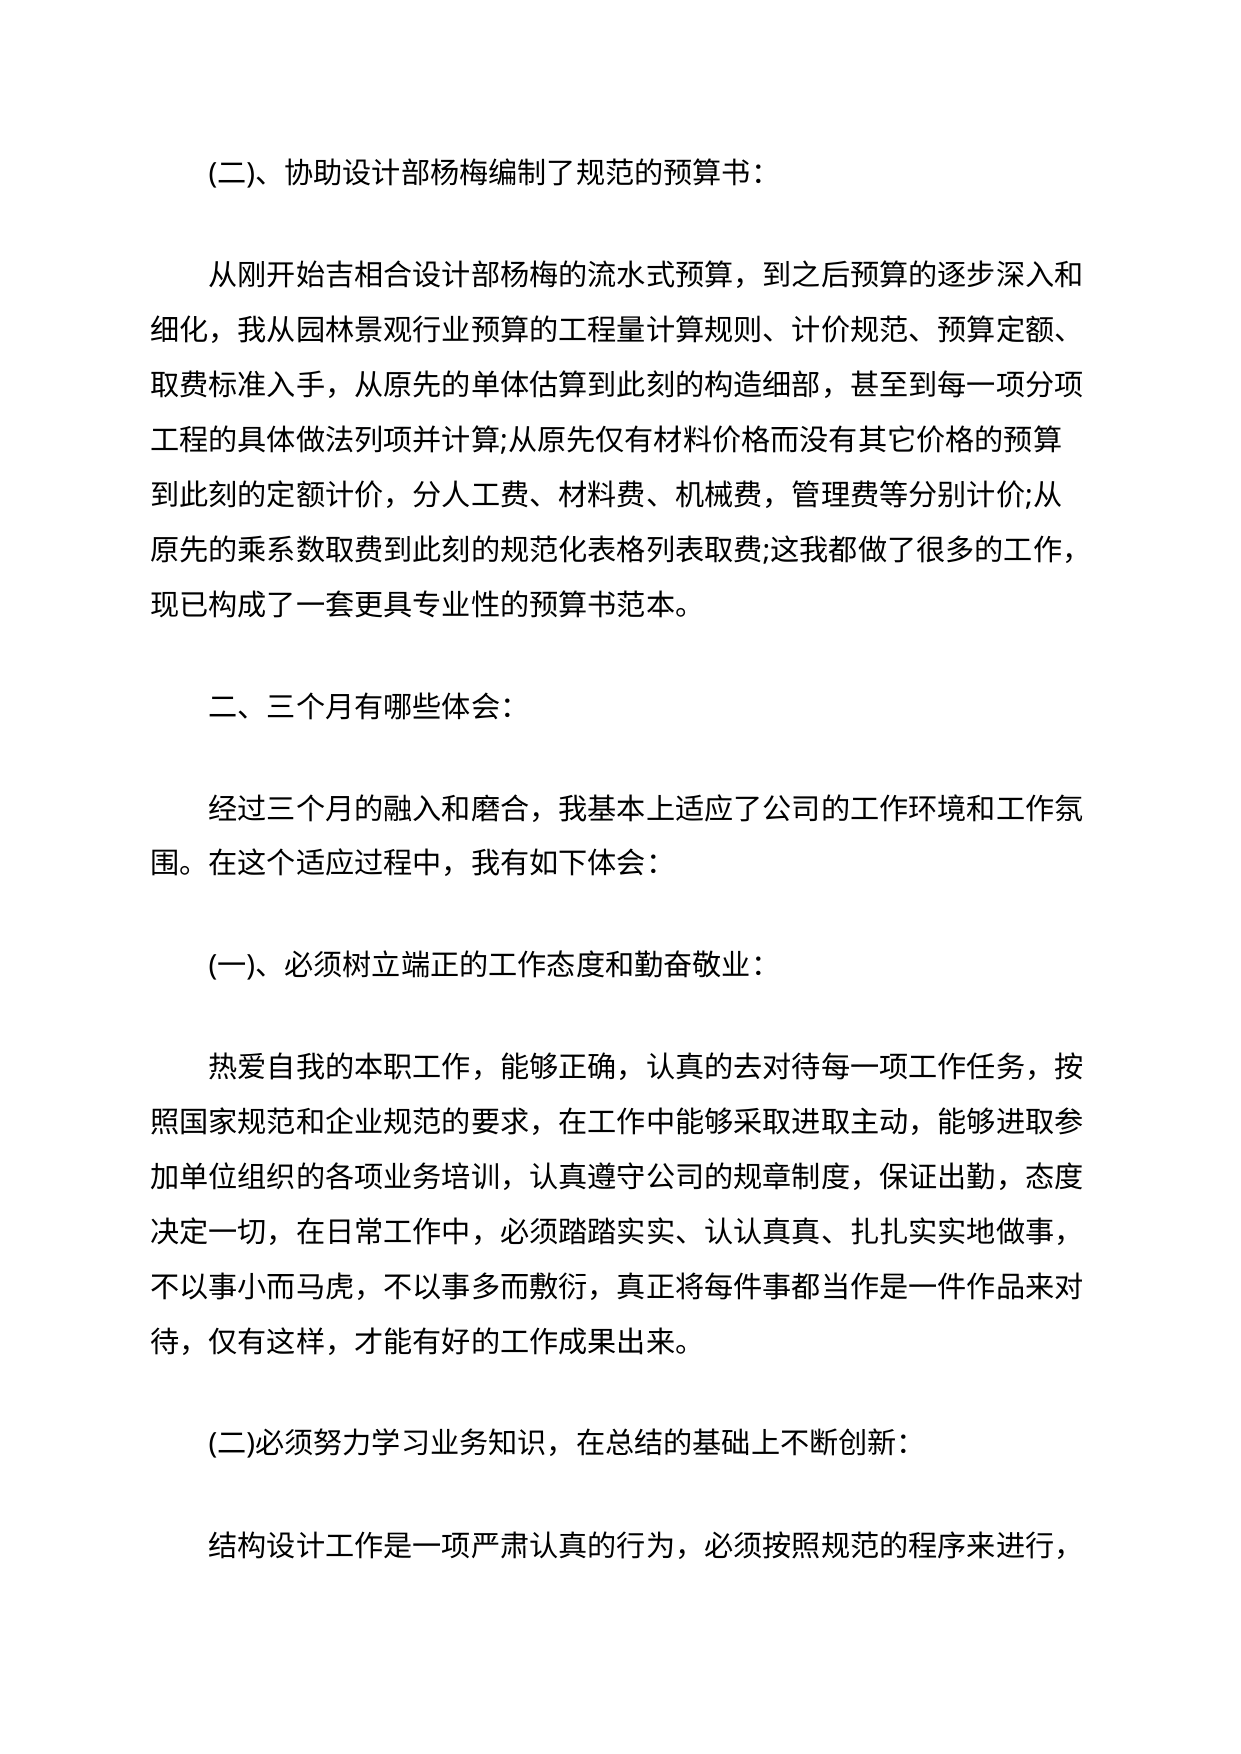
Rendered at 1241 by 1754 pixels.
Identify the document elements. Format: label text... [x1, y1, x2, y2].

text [150, 1522, 1090, 1564]
text (二)必须努力学习业务知识，在总结的基础上不断创新： [150, 1420, 1090, 1462]
text 二、三个月有哪些体会： [150, 683, 1090, 726]
text (一)、必须树立端正的工作态度和勤奋敬业： [150, 942, 1090, 984]
text 经过三个月的融入和磨合，我基本上适应了公司的工作环境和工作氛围。在这个适应过程中，我有如下体会： [150, 785, 1090, 882]
text 热爱自我的本职工作，能够正确，认真的去对待每一项工作任务，按照国家规范和企业规范的要求，在工作中能够采取进取主动，能够进取参加单位组织的各项业务培训，认真遵守公司的规章制度，保证出勤，态度决定一切，在日常工作中，必须踏踏实实、认认真真、扎扎实实地做事，不以事小而马虎，不以事多而敷衍，真正将每件事都当作是一件作品来对待，仅有这样，才能有好的工作成果出来。 [150, 1044, 1090, 1361]
text 从刚开始吉相合设计部杨梅的流水式预算，到之后预算的逐步深入和细化，我从园林景观行业预算的工程量计算规则、计价规范、预算定额、取费标准入手，从原先的单体估算到此刻的构造细部，甚至到每一项分项工程的具体做法列项并计算;从原先仅有材料价格而没有其它价格的预算到此刻的定额计价，分人工费、材料费、机械费，管理费等分别计价;从原先的乘系数取费到此刻的规范化表格列表取费;这我都做了很多的工作，现已构成了一套更具专业性的预算书范本。 [150, 252, 1090, 624]
text (二)、协助设计部杨梅编制了规范的预算书： [150, 150, 1090, 192]
